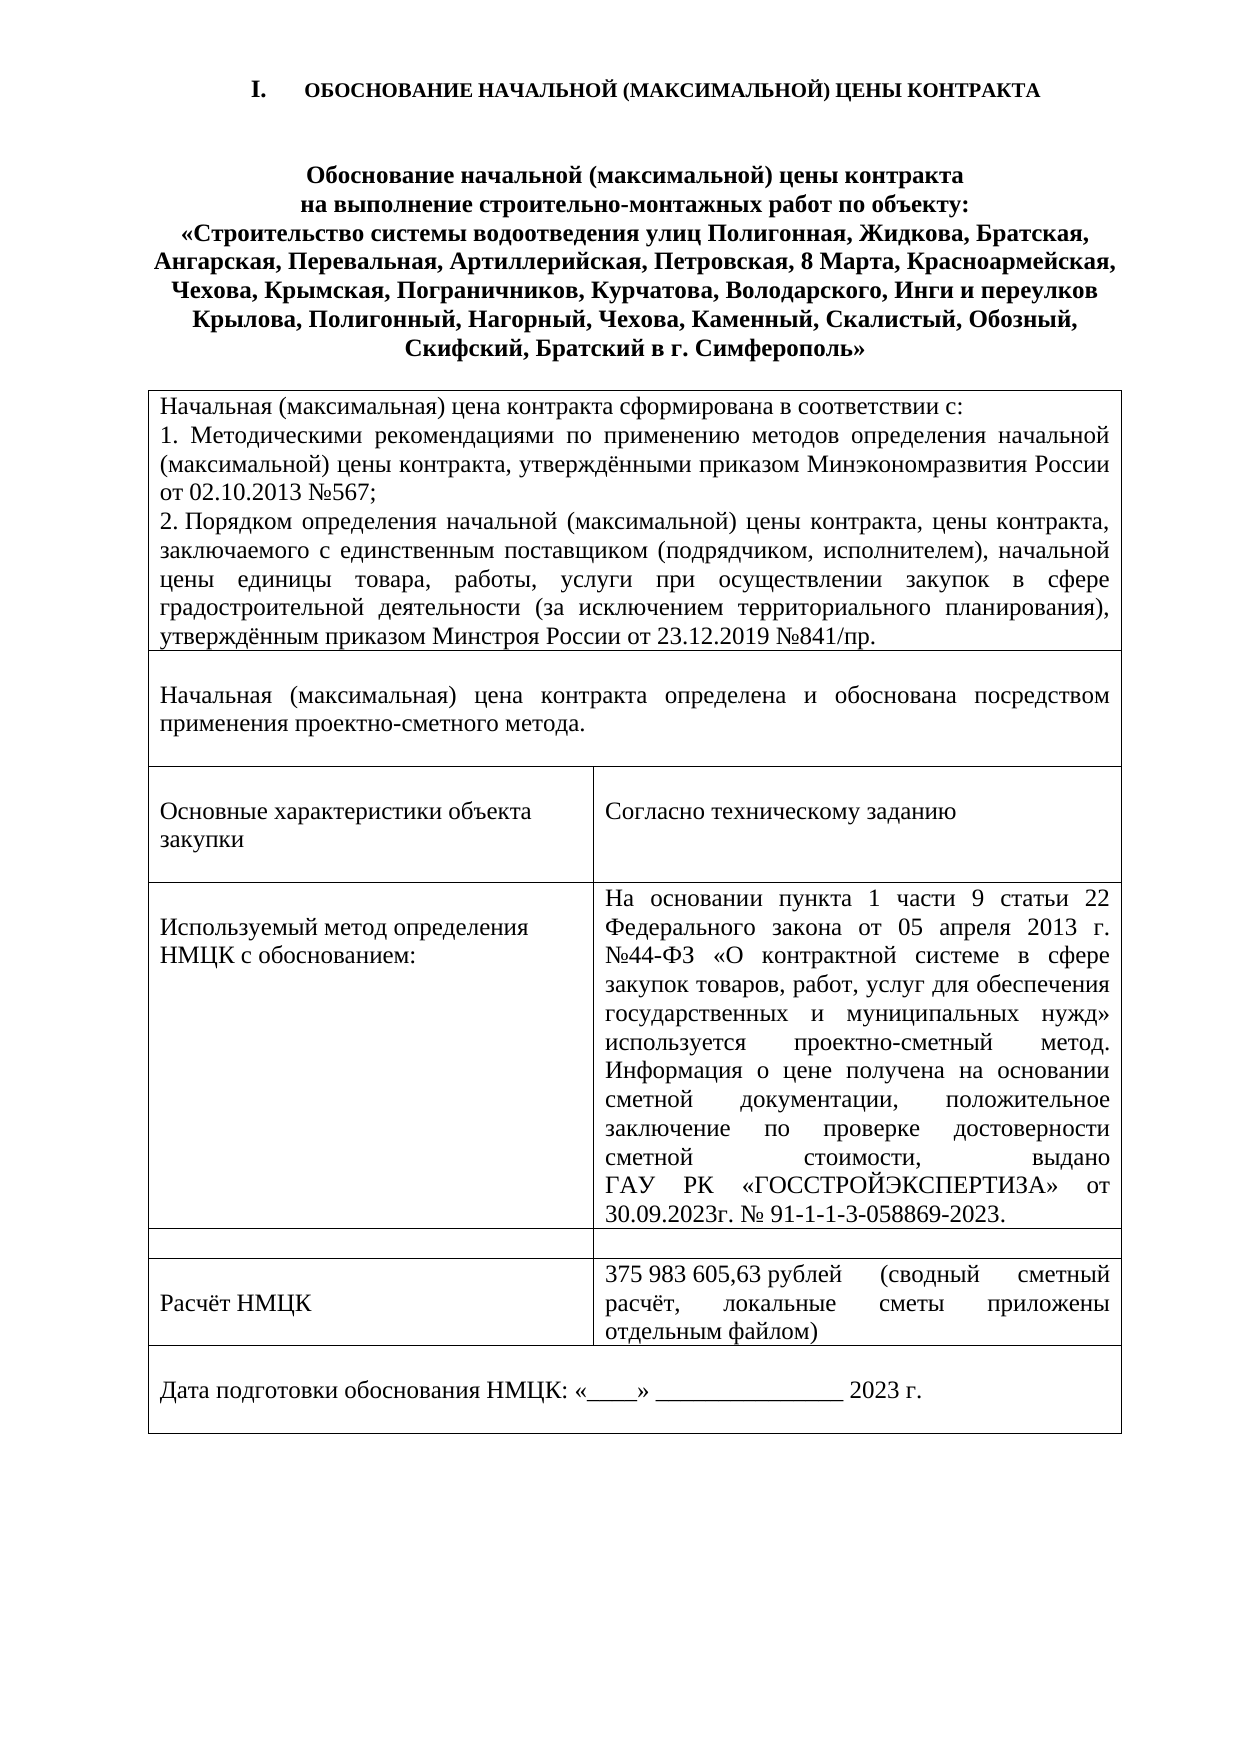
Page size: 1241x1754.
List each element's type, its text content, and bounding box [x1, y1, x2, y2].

table_cell Согласно техническому заданию [594, 767, 1121, 882]
list ОБОСНОВАНИЕ НАЧАЛЬНОЙ (МАКСИМАЛЬНОЙ) ЦЕНЫ КОНТРАКТА [185, 74, 1122, 103]
table_cell Используемый метод определения НМЦК с обоснованием: [149, 883, 593, 1228]
table_cell [149, 1229, 593, 1258]
table_cell 375 983 605,63 рублей (сводный сметный расчёт, локальные сметы приложены отдельным файлом) [594, 1259, 1121, 1345]
table_cell Начальная (максимальная) цена контракта определена и обоснована посредством применения проектно-сметного метода. [149, 651, 1121, 766]
table_cell Дата подготовки обоснования НМЦК: «____» _______________ 2023 г. [149, 1346, 1121, 1432]
table_cell Основные характеристики объекта закупки [149, 767, 593, 882]
text на выполнение строительно-монтажных работ по объекту: [148, 189, 1122, 218]
table_cell На основании пункта 1 части 9 статьи 22 Федерального закона от 05 апреля 2013 г. №44-ФЗ «О контрактной системе в сфере закупок товаров, работ, услуг для обеспечения государственных и муниципальных нужд» используется проектно-сметный метод. Информация о цене получена на основании сметной документации, положительное заключение по проверке достоверности сметной стоимости, выдано ГАУ РК «ГОССТРОЙЭКСПЕРТИЗА» от 30.09.2023г. № 91-1-1-3-058869-2023. [594, 883, 1121, 1228]
table_cell [594, 1229, 1121, 1258]
text «Строительство системы водоотведения улиц Полигонная, Жидкова, Братская, Ангарская, Перевальная, Артиллерийская, Петровская, 8 Марта, Красноармейская, Чехова, Крымская, Пограничников, Курчатова, Володарского, Инги и переулков Крылова, Полигонный, Нагорный, Чехова, Каменный, Скалистый, Обозный, Скифский, Братский в г. Симферополь» [148, 218, 1122, 361]
table_header Начальная (максимальная) цена контракта сформирована в соответствии с: 1. Методическими рекомендациями по применению методов определения начальной (максимальной) цены контракта, утверждёнными приказом Минэкономразвития России от 02.10.2013 №567; 2. Порядком определения начальной (максимальной) цены контракта, цены контракта, заключаемого с единственным поставщиком (подрядчиком, исполнителем), начальной цены единицы товара, работы, услуги при осуществлении закупок в сфере градостроительной деятельности (за исключением территориального планирования), утверждённым приказом Минстроя России от 23.12.2019 №841/пр. [149, 391, 1121, 650]
table_cell Расчёт НМЦК [149, 1259, 593, 1345]
text Обоснование начальной (максимальной) цены контракта [148, 160, 1122, 189]
